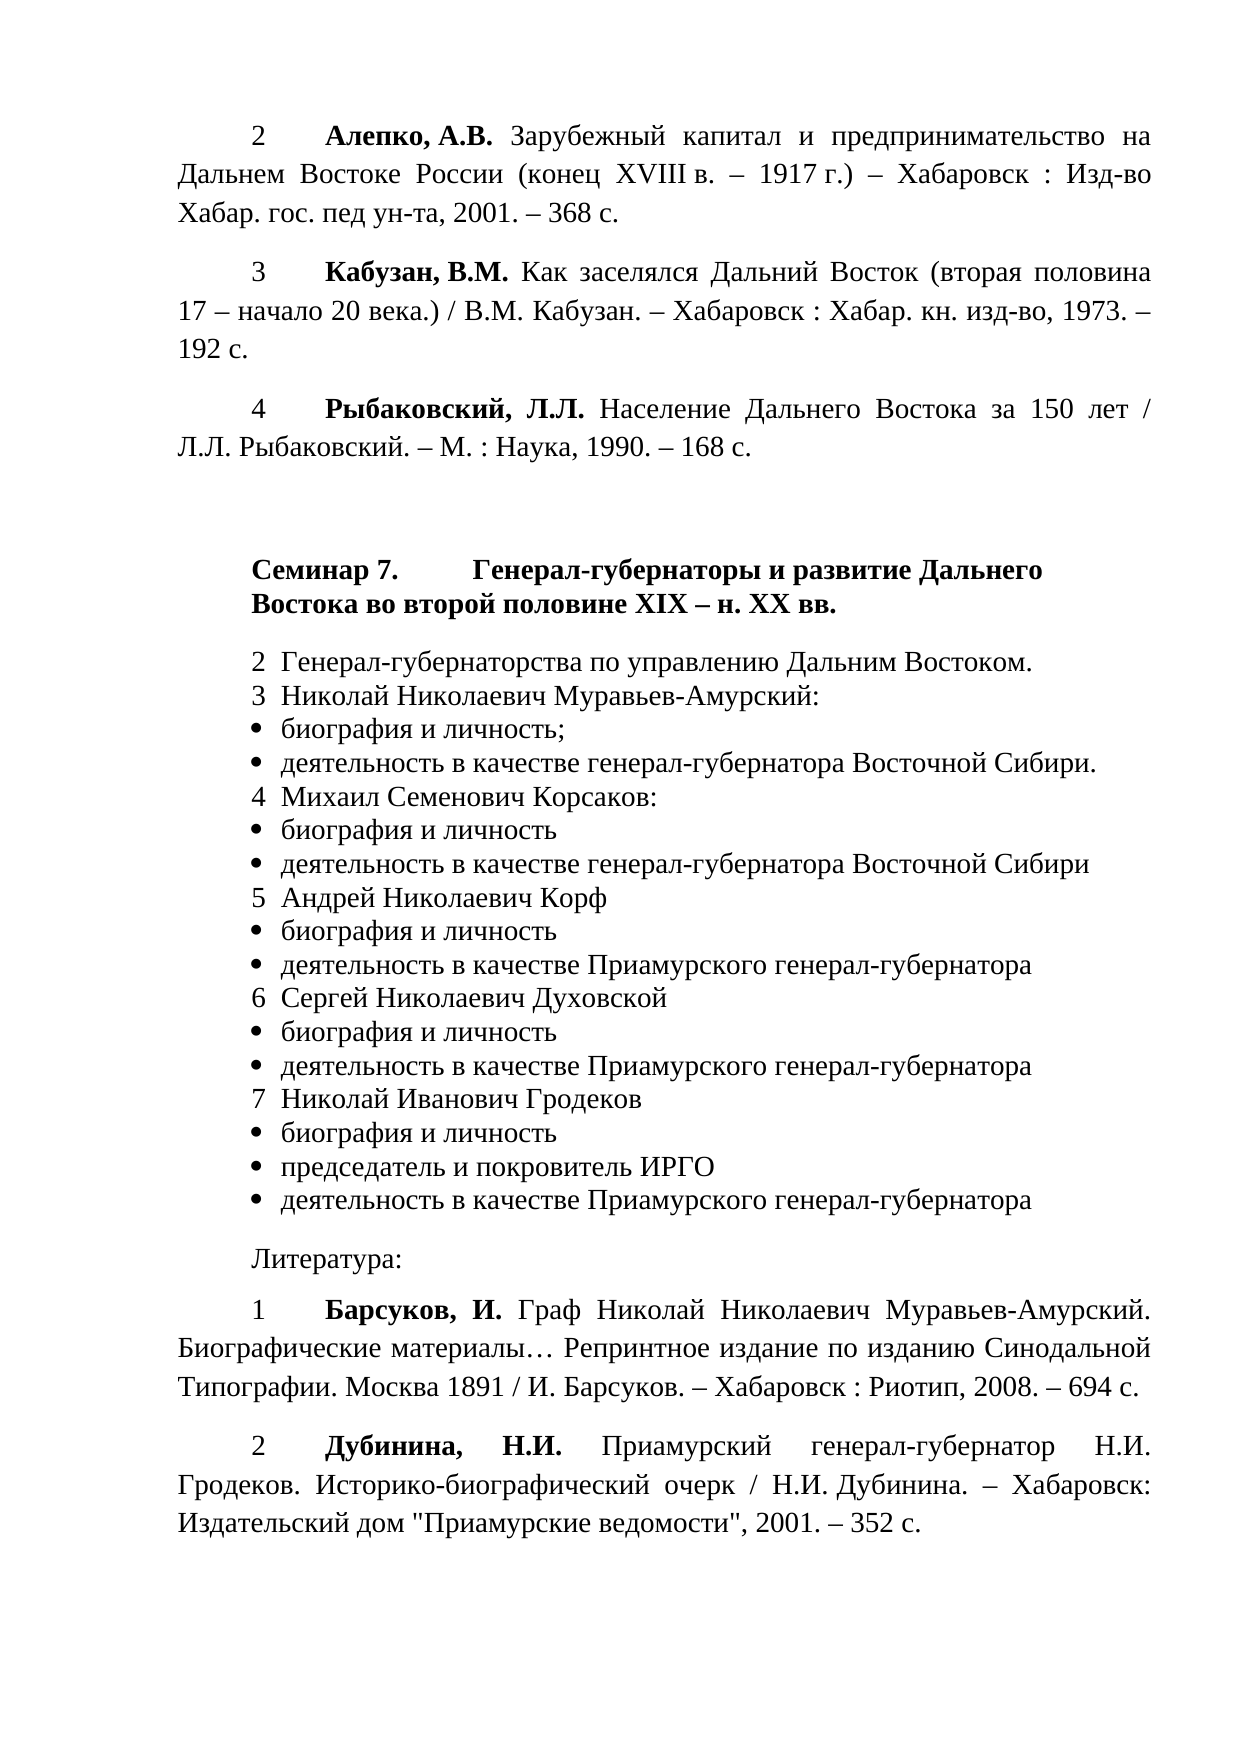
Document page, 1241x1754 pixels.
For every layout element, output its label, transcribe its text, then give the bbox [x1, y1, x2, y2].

list биография и личность; [251, 712, 1152, 745]
list Андрей Николаевич Корф [177, 880, 1152, 913]
text 2 Алепко, А.В. Зарубежный капитал и предпринимательство на Дальнем Востоке России (конец XVIII в. – .) – Хабаровск : Изд-во Хабар. гос. пед ун-та, 2001. – 368 с. [177, 118, 1152, 229]
list биография и личность [251, 812, 1152, 846]
list деятельность в качестве Приамурского генерал-губернатора [251, 947, 1152, 981]
list биография и личность [251, 1115, 1152, 1149]
list биография и личность [251, 913, 1152, 947]
text Семинар 7. Генерал-губернаторы и развитие Дальнего Востока во второй половине XIX – н. ХХ вв. [251, 552, 1152, 619]
list Сергей Николаевич Духовской [177, 981, 1152, 1014]
list деятельность в качестве генерал-губернатора Восточной Сибири. [251, 745, 1152, 779]
list Генерал-губернаторства по управлению Дальним Востоком. [177, 644, 1152, 678]
list биография и личность [251, 1014, 1152, 1048]
text 4 Рыбаковский, Л.Л. Население Дальнего Востока за 150 лет / Л.Л. Рыбаковский. – М. : Наука, 1990. – 168 с. [177, 391, 1152, 463]
list председатель и покровитель ИРГО [251, 1149, 1152, 1182]
list деятельность в качестве Приамурского генерал-губернатора [251, 1182, 1152, 1216]
list деятельность в качестве генерал-губернатора Восточной Сибири [251, 846, 1152, 880]
text Литература: [177, 1241, 1152, 1274]
list деятельность в качестве Приамурского генерал-губернатора [251, 1048, 1152, 1081]
text 2 Дубинина, Н.И. Приамурский генерал-губернатор Н.И. Гродеков. Историко-биографический очерк / Н.И. Дубинина. – Хабаровск: Издательский дом "Приамурские ведомости", 2001. – 352 с. [177, 1428, 1152, 1539]
text 3 Кабузан, В.М. Как заселялся Дальний Восток (вторая половина 17 – начало 20 века.) / В.М. Кабузан. – Хабаровск : Хабар. кн. изд-во, 1973. – 192 с. [177, 254, 1152, 365]
text 1 Барсуков, И. Граф Николай Николаевич Муравьев-Амурский. Биографические материалы… Репринтное издание по изданию Синодальной Типографии. Москва 1891 / И. Барсуков. – Хабаровск : Риотип, 2008. – 694 с. [177, 1292, 1152, 1403]
list Михаил Семенович Корсаков: [177, 779, 1152, 812]
list Николай Иванович Гродеков [177, 1081, 1152, 1115]
list Николай Николаевич Муравьев-Амурский: [177, 678, 1152, 712]
